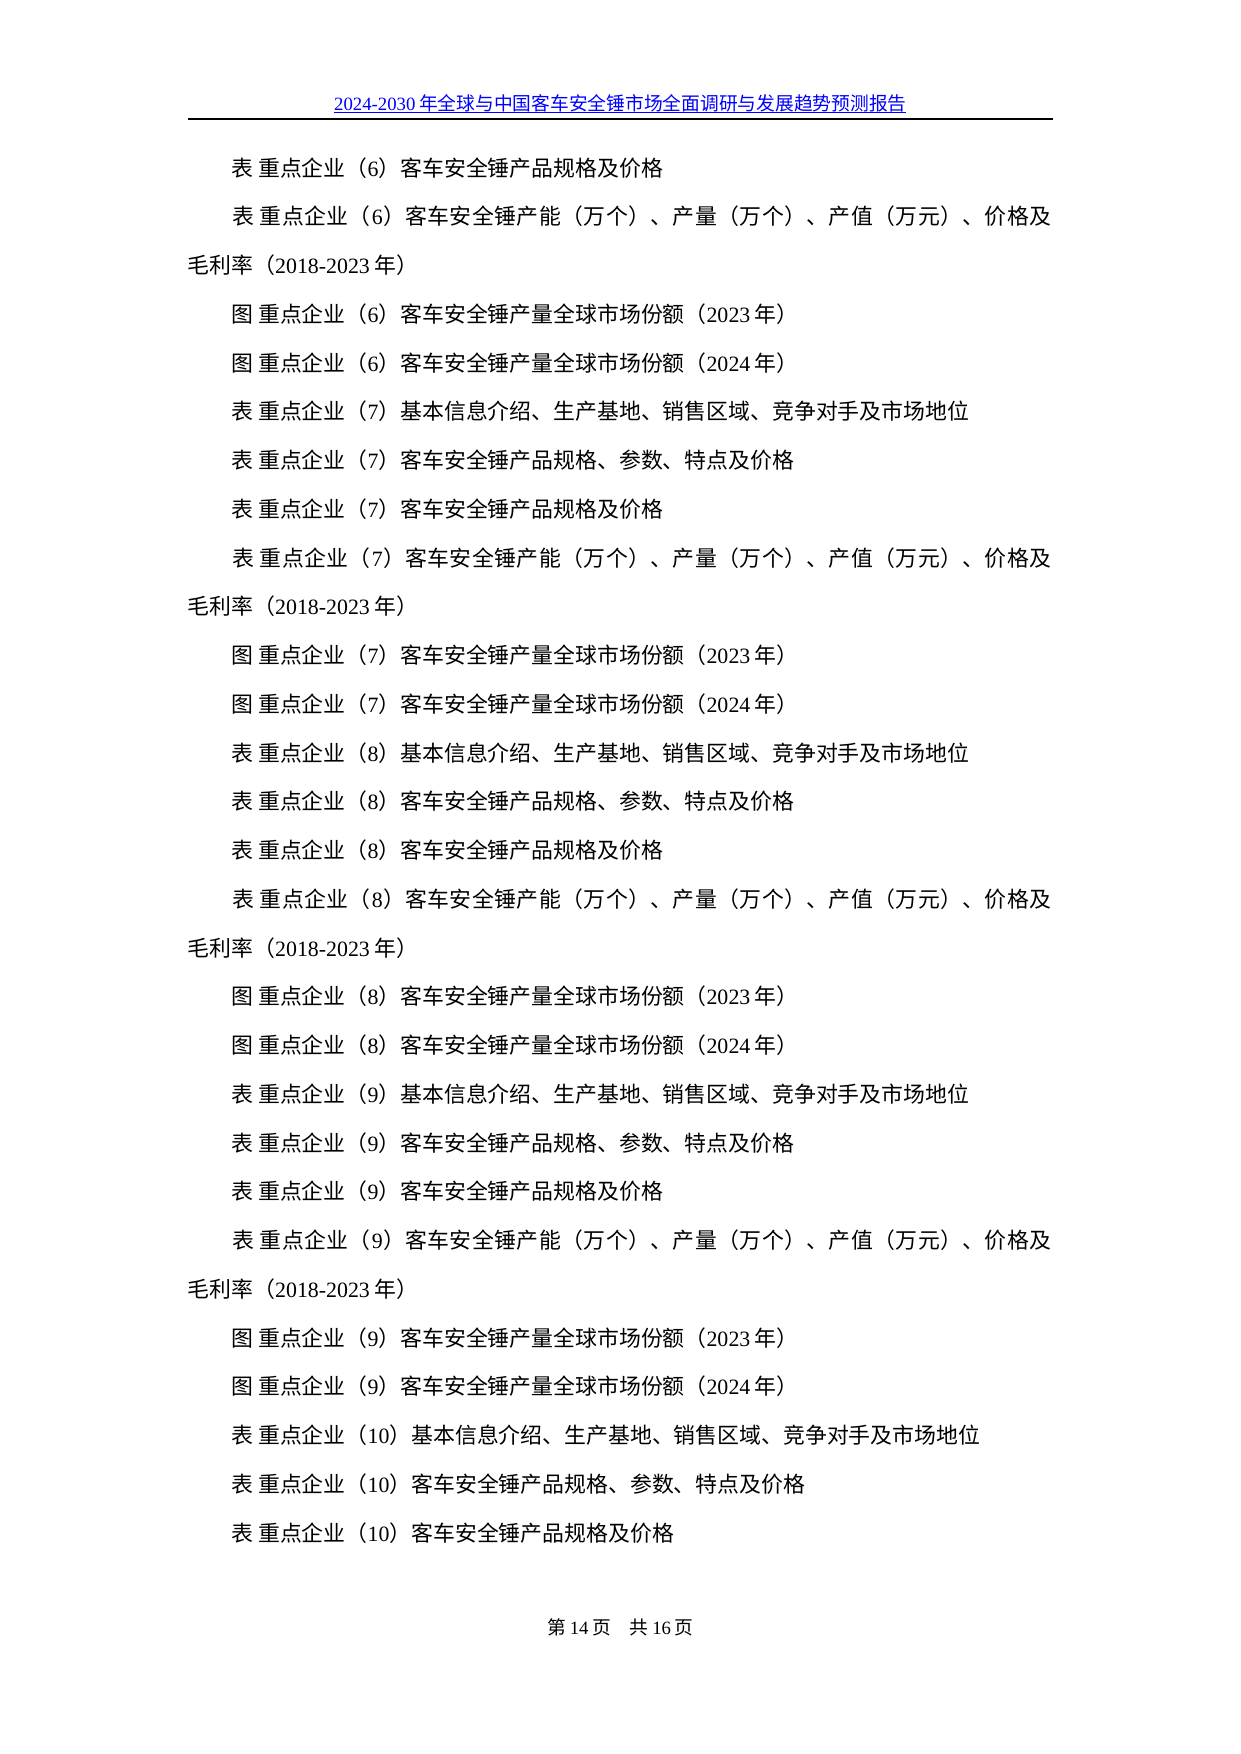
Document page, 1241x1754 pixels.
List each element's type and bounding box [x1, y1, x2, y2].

text [187, 150, 1053, 1548]
